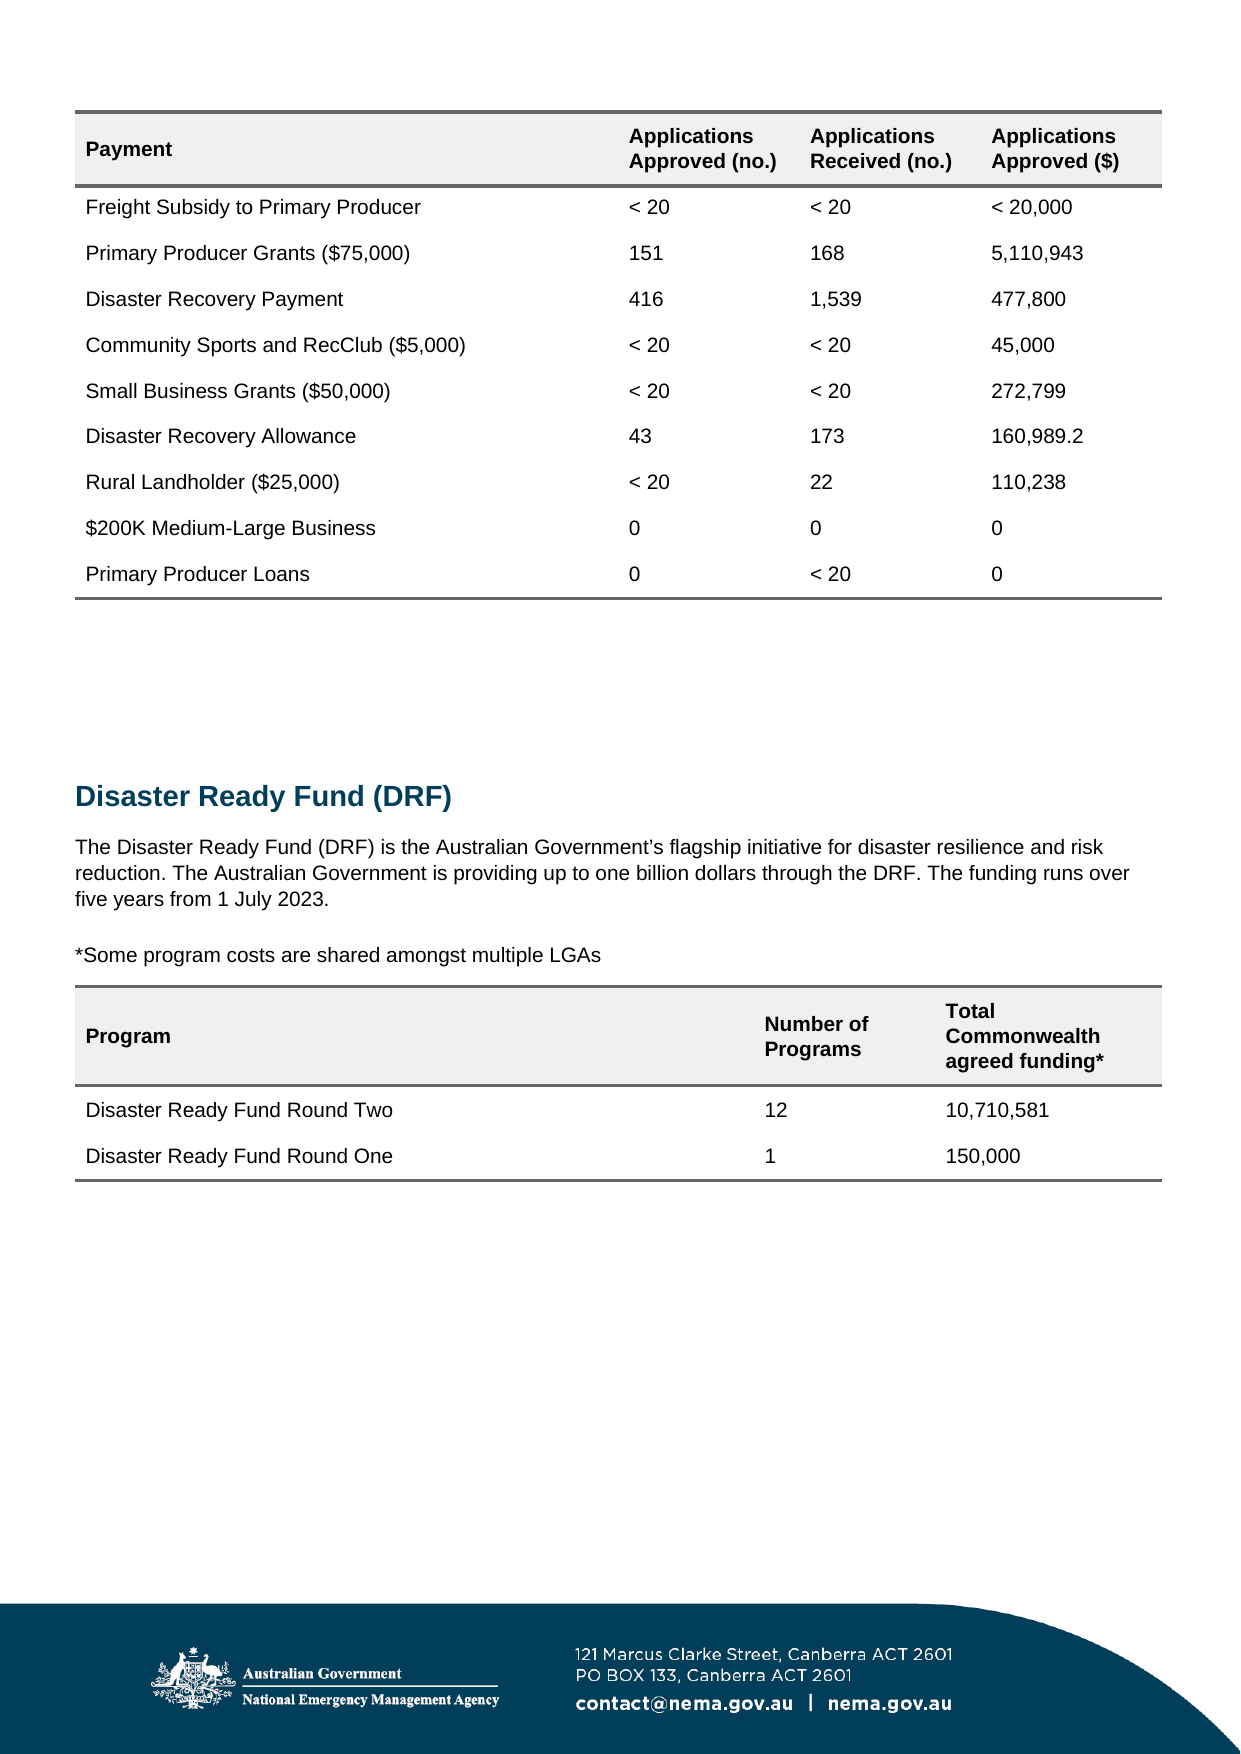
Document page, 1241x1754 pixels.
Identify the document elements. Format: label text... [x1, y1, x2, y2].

table_cell 5,110,943 [981, 230, 1162, 276]
picture [773, 1700, 779, 1709]
picture [601, 1700, 609, 1709]
table_header Applications Received (no.) [799, 114, 981, 184]
picture [743, 1700, 752, 1709]
table_cell Primary Producer Loans [75, 551, 618, 597]
table_cell 110,238 [981, 459, 1162, 505]
table_cell $200K Medium-Large Business [75, 505, 618, 551]
table_cell < 20 [799, 368, 981, 413]
picture [853, 1700, 867, 1709]
table_cell 10,710,581 [935, 1087, 1162, 1133]
table_cell 272,799 [981, 368, 1162, 413]
picture [198, 1682, 207, 1693]
picture [408, 1698, 413, 1707]
picture [469, 1698, 484, 1704]
table_cell 173 [799, 414, 981, 459]
picture [192, 1659, 222, 1693]
picture [622, 1700, 629, 1709]
table_cell < 20 [799, 188, 981, 230]
picture [755, 1700, 762, 1709]
picture [152, 1654, 207, 1708]
table_cell 1,539 [799, 276, 981, 322]
picture [902, 1700, 911, 1709]
picture [841, 1700, 849, 1708]
picture [612, 1697, 617, 1709]
table_cell Disaster Ready Fund Round One [75, 1133, 754, 1179]
picture [430, 1698, 437, 1704]
table_cell 150,000 [935, 1133, 1162, 1179]
table_cell Disaster Ready Fund Round Two [75, 1087, 754, 1133]
picture [247, 1669, 252, 1678]
picture [695, 1700, 709, 1709]
picture [914, 1700, 922, 1709]
table_cell Freight Subsidy to Primary Producer [75, 188, 618, 230]
table_header Applications Approved ($) [981, 114, 1162, 184]
picture [784, 1700, 791, 1709]
table_cell 45,000 [981, 322, 1162, 368]
table_header Total Commonwealth agreed funding* [935, 988, 1162, 1084]
table_cell Disaster Recovery Allowance [75, 414, 618, 459]
picture [632, 1700, 639, 1709]
picture [932, 1700, 938, 1709]
table_header Program [75, 988, 754, 1084]
picture [713, 1700, 720, 1709]
table_header Number of Programs [754, 988, 935, 1084]
picture [889, 1700, 897, 1712]
table_cell 416 [618, 276, 799, 322]
table_cell < 20 [618, 322, 799, 368]
text *Some program costs are shared amongst multiple LGAs [75, 943, 1165, 967]
table_cell < 20 [618, 459, 799, 505]
table_cell < 20 [799, 322, 981, 368]
picture [262, 1695, 267, 1704]
picture [223, 1678, 235, 1683]
table_cell 477,800 [981, 276, 1162, 322]
picture [872, 1700, 879, 1709]
table_cell 168 [799, 230, 981, 276]
picture [682, 1700, 690, 1708]
table_header Payment [75, 114, 618, 184]
subtitle Disaster Ready Fund (DRF) [75, 779, 1165, 812]
table_cell Small Business Grants ($50,000) [75, 368, 618, 413]
picture [830, 1700, 837, 1709]
table_cell 12 [754, 1087, 935, 1133]
table_cell Disaster Recovery Payment [75, 276, 618, 322]
picture [730, 1700, 739, 1711]
table_cell 43 [618, 414, 799, 459]
table_cell Community Sports and RecClub ($5,000) [75, 322, 618, 368]
picture [348, 1698, 356, 1704]
table_cell 0 [799, 505, 981, 551]
picture [0, 0, 1241, 1750]
table_cell 0 [618, 505, 799, 551]
table_cell Rural Landholder ($25,000) [75, 459, 618, 505]
table_cell < 20 [618, 188, 799, 230]
picture [643, 1697, 648, 1709]
picture [671, 1700, 678, 1709]
table_cell < 20 [618, 368, 799, 413]
table_cell 0 [981, 505, 1162, 551]
picture [588, 1700, 597, 1709]
table_header Applications Approved (no.) [618, 114, 799, 184]
table_cell 22 [799, 459, 981, 505]
table_cell Primary Producer Grants ($75,000) [75, 230, 618, 276]
picture [161, 1690, 171, 1696]
table_cell < 20 [799, 551, 981, 597]
table_cell 0 [618, 551, 799, 597]
picture [415, 1698, 423, 1704]
table_cell 160,989.2 [981, 414, 1162, 459]
table_cell 1 [754, 1133, 935, 1179]
table_cell 151 [618, 230, 799, 276]
picture [577, 1700, 584, 1709]
table_cell 0 [981, 551, 1162, 597]
table_cell < 20,000 [981, 188, 1162, 230]
